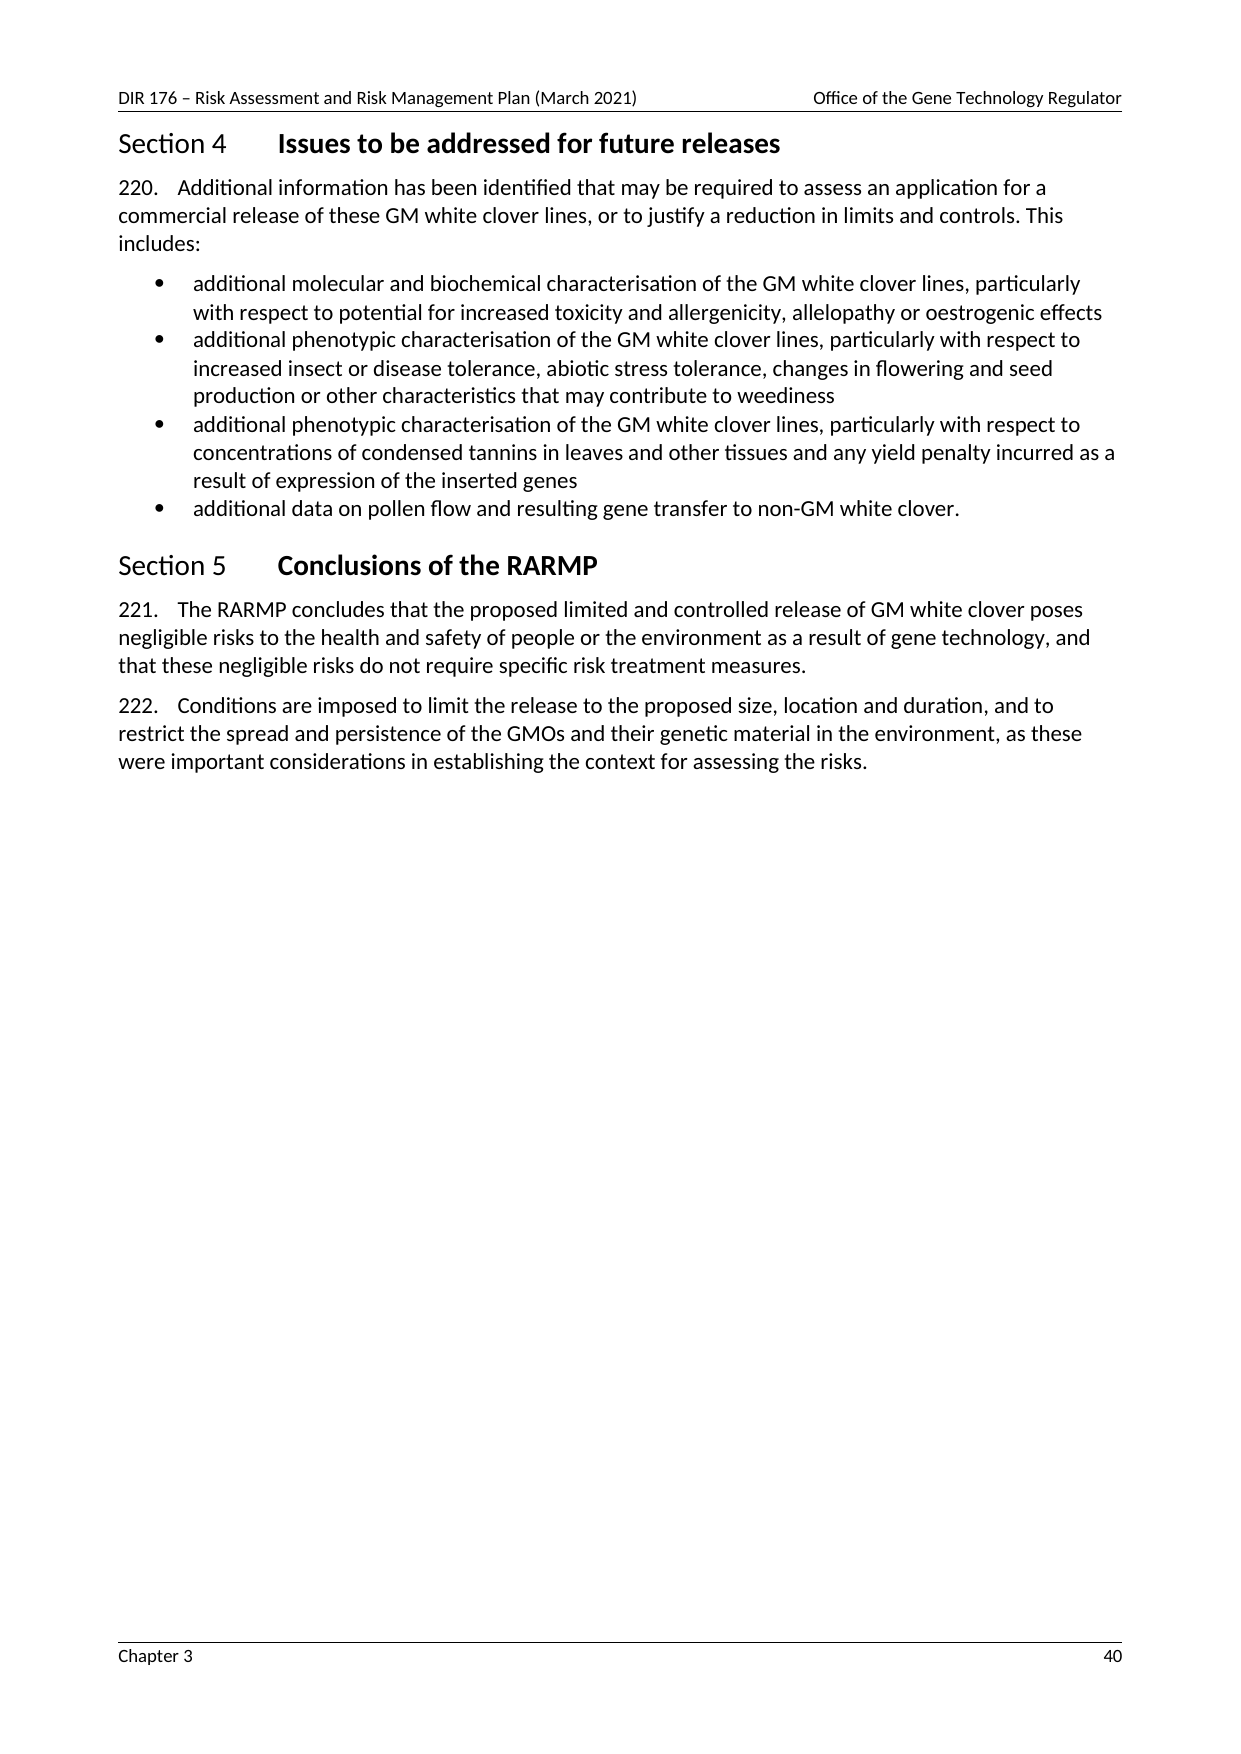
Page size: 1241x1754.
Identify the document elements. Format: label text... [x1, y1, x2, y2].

text additional phenotypic characterisation of the GM white clover lines, particularly with respect to increased insect or disease tolerance, abiotic stress tolerance, changes in flowering and seed production or other characteristics that may contribute to weediness [155, 326, 1122, 410]
text additional molecular and biochemical characterisation of the GM white clover lines, particularly with respect to potential for increased toxicity and allergenicity, allelopathy or oestrogenic effects [155, 269, 1122, 326]
text Additional information has been identified that may be required to assess an application for a commercial release of these GM white clover lines, or to justify a reduction in limits and controls. This includes: [118, 173, 1122, 257]
text additional phenotypic characterisation of the GM white clover lines, particularly with respect to concentrations of condensed tannins in leaves and other tissues and any yield penalty incurred as a result of expression of the inserted genes [155, 410, 1122, 494]
text The RARMP concludes that the proposed limited and controlled release of GM white clover poses negligible risks to the health and safety of people or the environment as a result of gene technology, and that these negligible risks do not require specific risk treatment measures. [118, 595, 1122, 679]
subtitle Issues to be addressed for future releases [118, 125, 1122, 161]
subtitle Conclusions of the RARMP [118, 547, 1122, 582]
text additional data on pollen flow and resulting gene transfer to non-GM white clover. [155, 494, 1122, 522]
text Conditions are imposed to limit the release to the proposed size, location and duration, and to restrict the spread and persistence of the GMOs and their genetic material in the environment, as these were important considerations in establishing the context for assessing the risks. [118, 691, 1122, 776]
